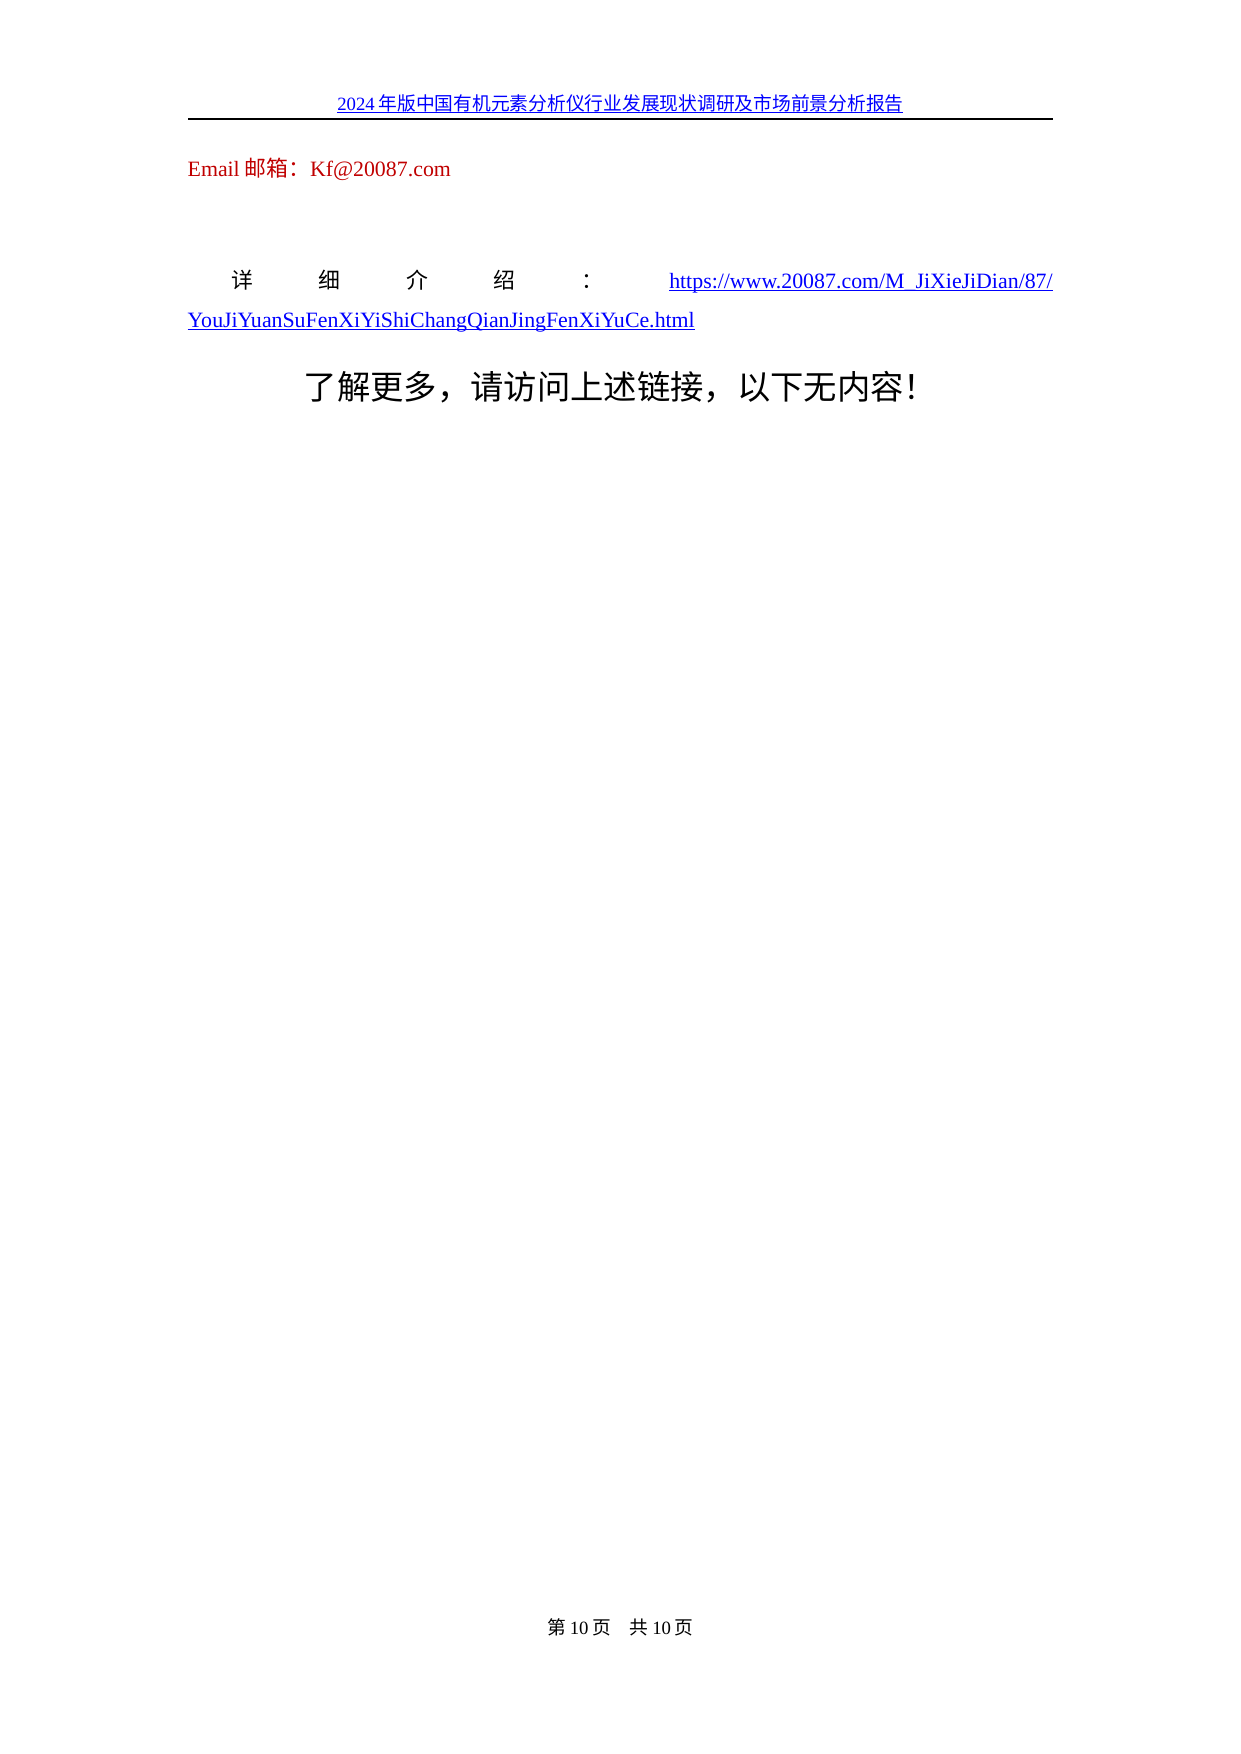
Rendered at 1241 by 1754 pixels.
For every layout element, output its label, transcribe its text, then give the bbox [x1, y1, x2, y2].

text 详细介绍：https://www.20087.com/M_JiXieJiDian/87/YouJiYuanSuFenXiYiShiChangQianJingFenXiYuCe.html [187, 263, 1053, 336]
title 了解更多，请访问上述链接，以下无内容！ [187, 352, 1053, 417]
text Email邮箱：Kf@20087.com [187, 150, 1053, 183]
